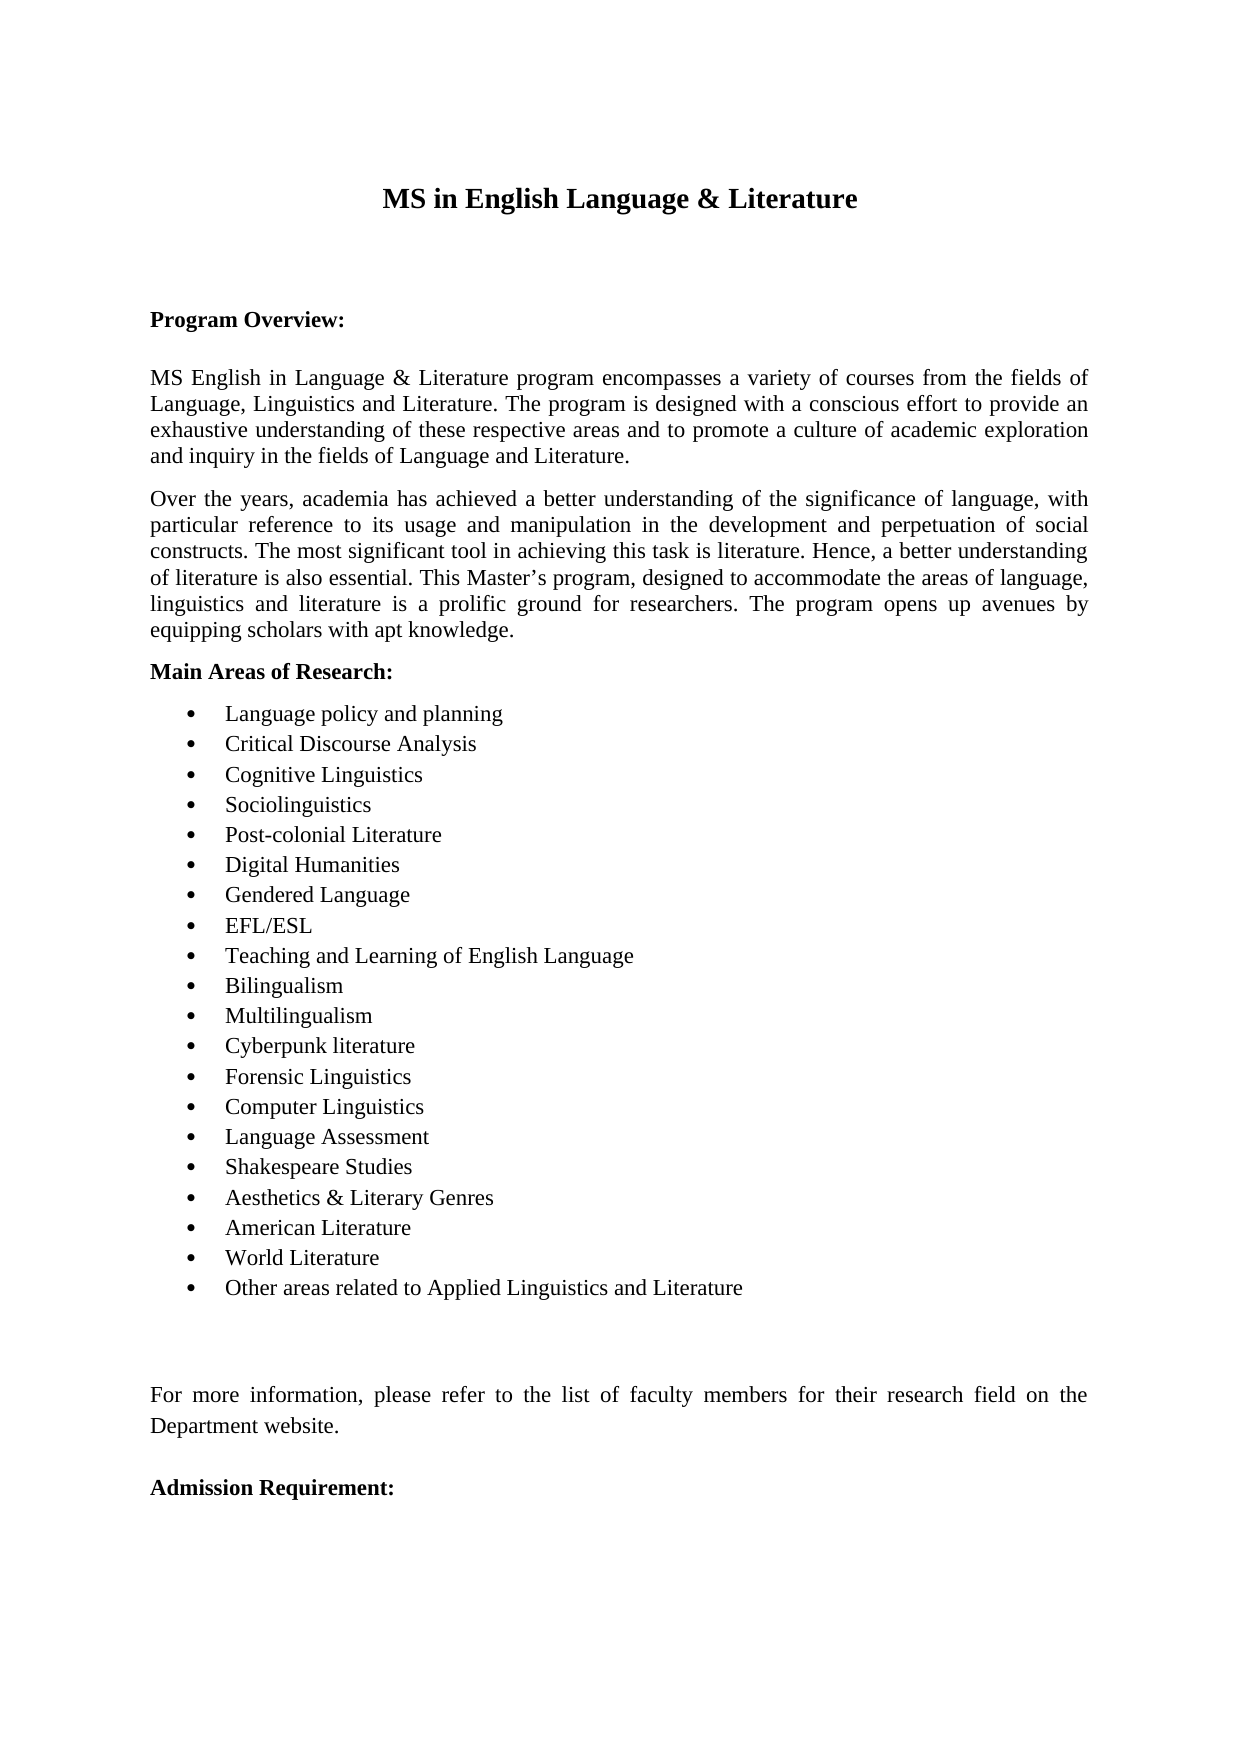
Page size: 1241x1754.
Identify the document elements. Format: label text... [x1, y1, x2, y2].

list Digital Humanities [187, 851, 1040, 878]
list Critical Discourse Analysis [187, 731, 1040, 757]
list Teaching and Learning of English Language [187, 942, 1040, 968]
list EFL/ESL [187, 912, 1040, 938]
list World Literature [187, 1244, 1040, 1270]
text For more information, please refer to the list of faculty members for their research field on the Department website. [150, 1382, 1090, 1438]
list American Literature [187, 1214, 1040, 1240]
text MS in English Language & Literature [150, 181, 1090, 215]
list Forensic Linguistics [187, 1063, 1040, 1089]
list Cyberpunk literature [187, 1033, 1040, 1059]
list Post-colonial Literature [187, 821, 1040, 847]
text Main Areas of Research: [150, 658, 1090, 685]
text Admission Requirement: [150, 1473, 1090, 1501]
list Gendered Language [187, 882, 1040, 908]
list Sociolinguistics [187, 791, 1040, 817]
text Over the years, academia has achieved a better understanding of the significance of language, with particular reference to its usage and manipulation in the development and perpetuation of social constructs. The most significant tool in achieving this task is literature. Hence, a better understanding of literature is also essential. This Master’s program, designed to accommodate the areas of language, linguistics and literature is a prolific ground for researchers. The program opens up avenues by equipping scholars with apt knowledge. [150, 484, 1090, 643]
list Shakespeare Studies [187, 1153, 1040, 1180]
list Language Assessment [187, 1123, 1040, 1149]
list Cognitive Linguistics [187, 761, 1040, 787]
list Bilingualism [187, 972, 1040, 998]
list Language policy and planning [187, 700, 1040, 727]
list Aesthetics & Literary Genres [187, 1184, 1040, 1210]
list Multilingualism [187, 1002, 1040, 1029]
text MS English in Language & Literature program encompasses a variety of courses from the fields of Language, Linguistics and Literature. The program is designed with a conscious effort to provide an exhaustive understanding of these respective areas and to promote a culture of academic exploration and inquiry in the fields of Language and Literature. [150, 363, 1090, 469]
list Computer Linguistics [187, 1093, 1040, 1119]
text Program Overview: [150, 305, 1090, 332]
list Other areas related to Applied Linguistics and Literature [187, 1274, 1040, 1301]
